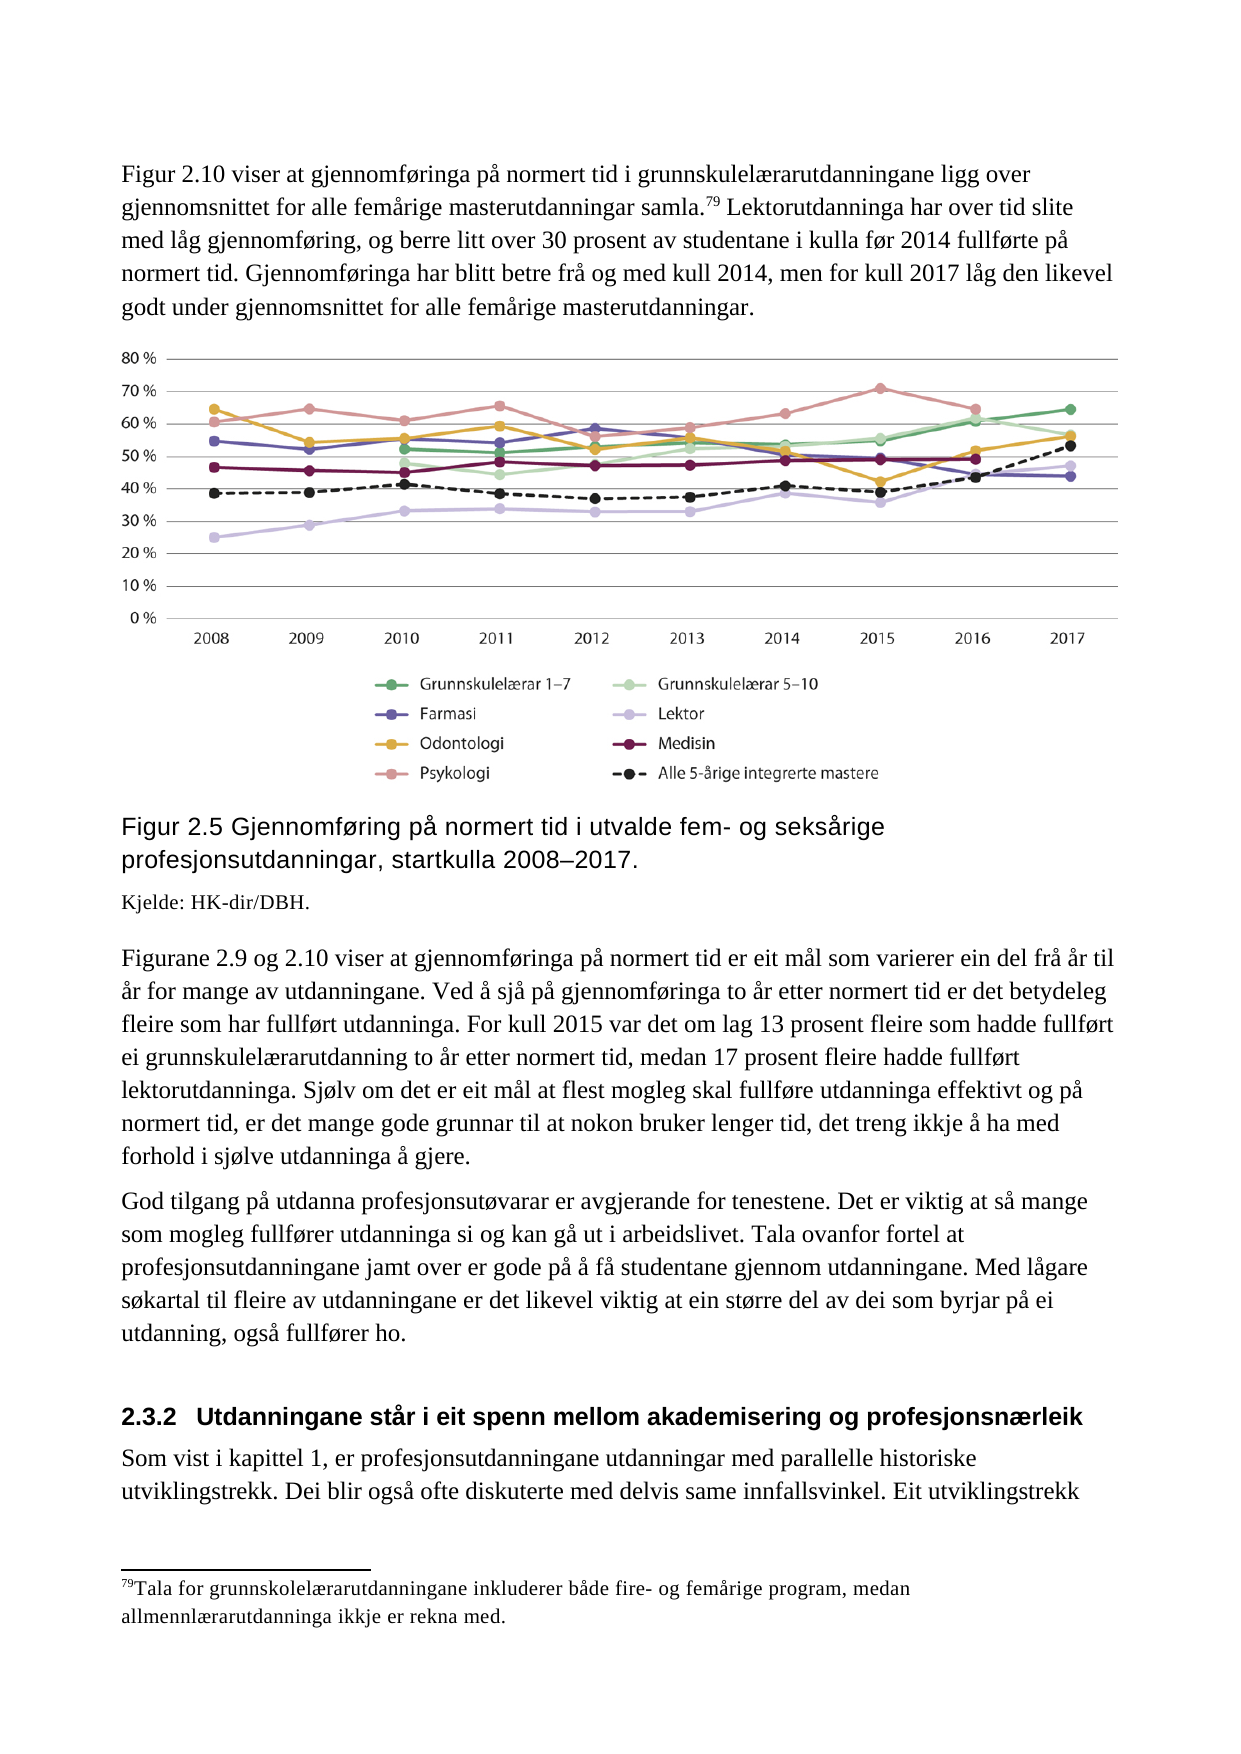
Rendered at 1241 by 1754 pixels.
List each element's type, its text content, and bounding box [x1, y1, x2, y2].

text Figur 2.10 viser at gjennomføringa på normert tid i grunnskulelærarutdanningane ligg over gjennomsnittet for alle femårige masterutdanningar samla. Lektorutdanninga har over tid slite med låg gjennomføring, og berre litt over 30 prosent av studentane i kulla før 2014 fullførte på normert tid. Gjennomføringa har blitt betre frå og med kull 2014, men for kull 2017 låg den likevel godt under gjennomsnittet for alle femårige masterutdanningar. [121, 159, 1119, 320]
text Figurane 2.9 og 2.10 viser at gjennomføringa på normert tid er eit mål som varierer ein del frå år til år for mange av utdanningane. Ved å sjå på gjennomføringa to år etter normert tid er det betydeleg fleire som har fullført utdanninga. For kull 2015 var det om lag 13 prosent fleire som hadde fullført ei grunnskulelærarutdanning to år etter normert tid, medan 17 prosent fleire hadde fullført lektorutdanninga. Sjølv om det er eit mål at flest mogleg skal fullføre utdanninga effektivt og på normert tid, er det mange gode grunnar til at nokon bruker lenger tid, det treng ikkje å ha med forhold i sjølve utdanninga å gjere. [121, 943, 1119, 1170]
text Gjennomføring på normert tid i utvalde fem- og seksårige profesjonsutdanningar, startkulla 2008–2017. [121, 812, 1119, 873]
picture [121, 337, 1118, 795]
text God tilgang på utdanna profesjonsutøvarar er avgjerande for tenestene. Det er viktig at så mange som mogleg fullfører utdanninga si og kan gå ut i arbeidslivet. Tala ovanfor fortel at profesjonsutdanningane jamt over er gode på å få studentane gjennom utdanningane. Med lågare søkartal til fleire av utdanningane er det likevel viktig at ein større del av dei som byrjar på ei utdanning, også fullfører ho. [121, 1186, 1119, 1347]
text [121, 1443, 1119, 1505]
subtitle Utdanningane står i eit spenn mellom akademisering og profesjonsnærleik [121, 1402, 1119, 1430]
text Kjelde: HK-dir/DBH. [121, 890, 1119, 914]
